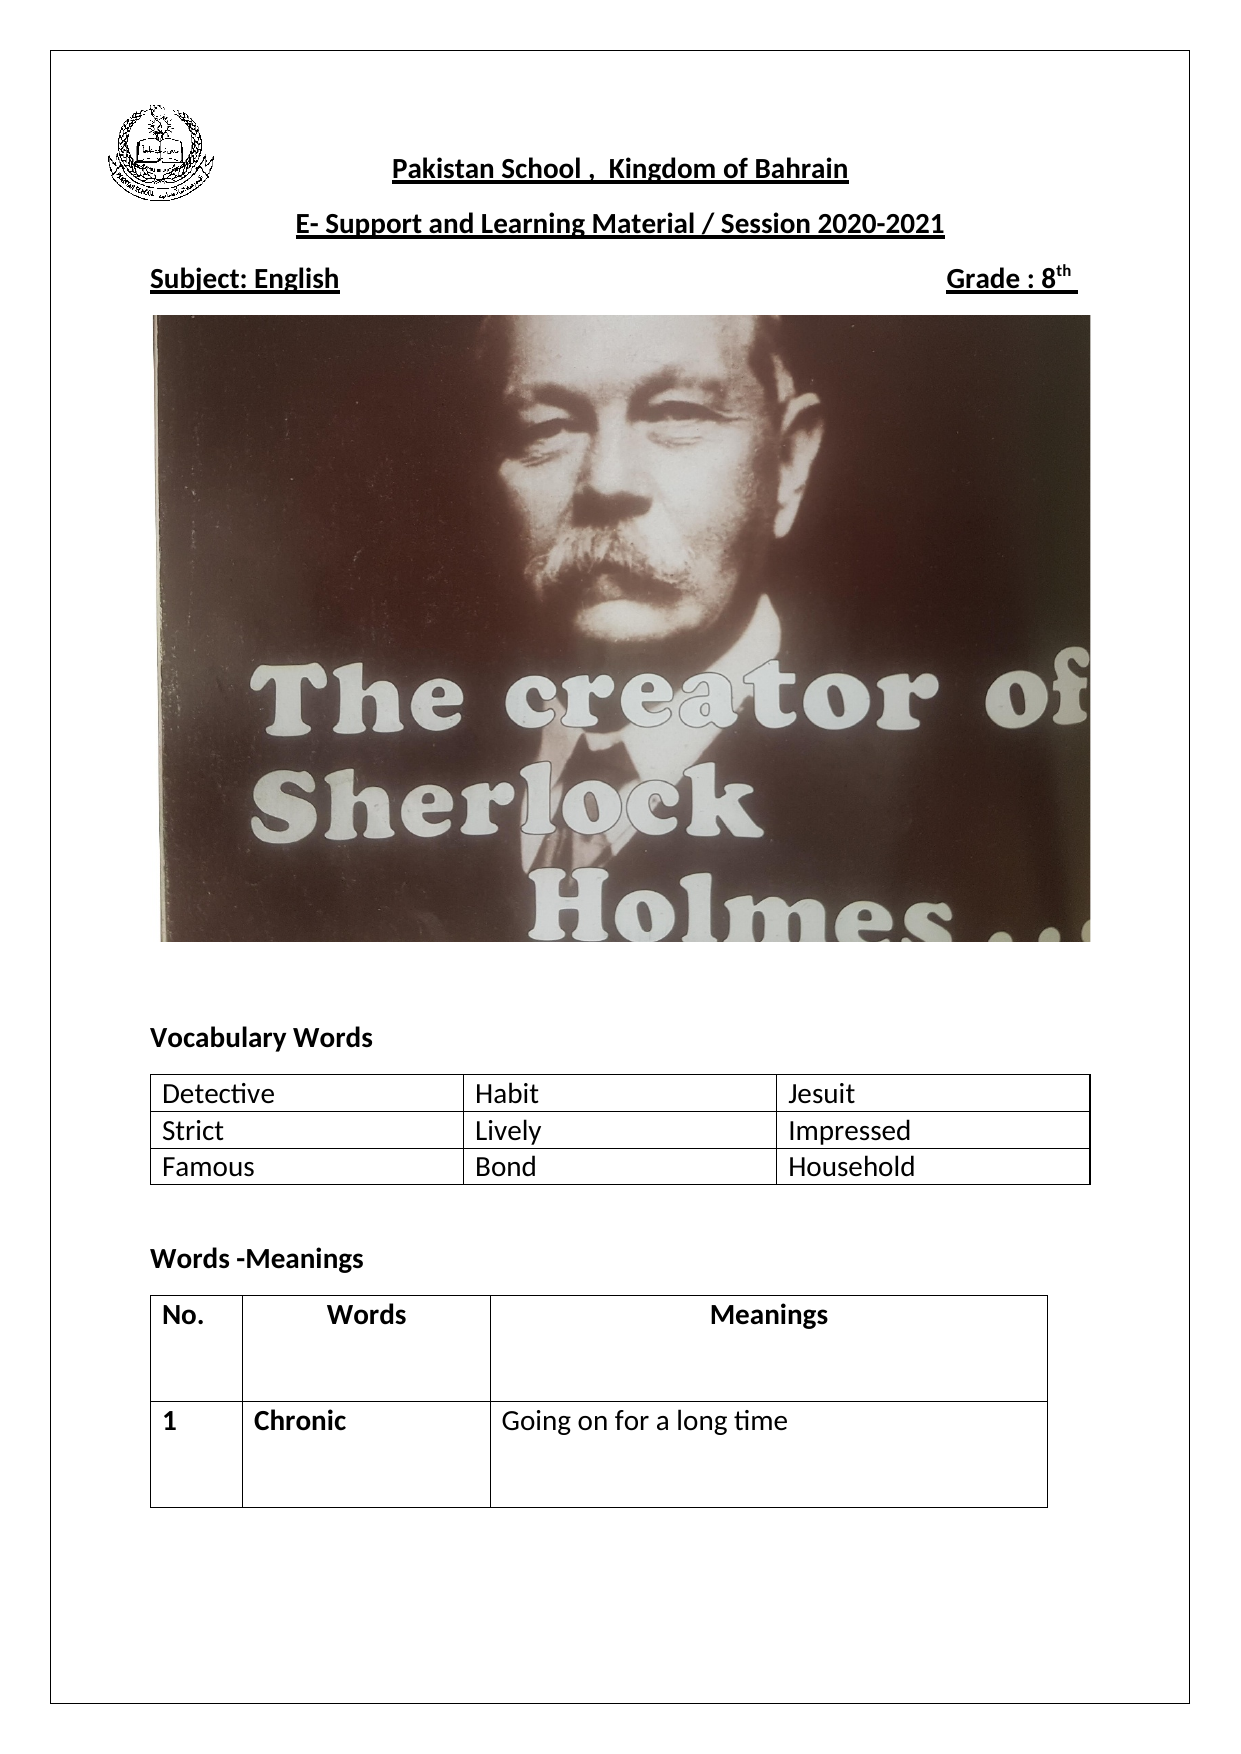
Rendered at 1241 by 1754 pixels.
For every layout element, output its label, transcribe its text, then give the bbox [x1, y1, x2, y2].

table_header Habit [464, 1075, 776, 1111]
table_cell Going on for a long time [491, 1402, 1047, 1507]
table_cell Impressed [777, 1112, 1089, 1147]
text Pakistan School , Kingdom of Bahrain [216, 150, 1090, 186]
text Subject: English Grade : 8th [150, 260, 1090, 296]
table_cell Lively [464, 1112, 776, 1147]
table_cell Famous [151, 1149, 463, 1184]
table_header Words [243, 1296, 490, 1401]
table_cell 1 [151, 1402, 242, 1507]
table_cell Household [777, 1149, 1089, 1184]
table_cell Bond [464, 1149, 776, 1184]
text Vocabulary Words [150, 1019, 1090, 1055]
table_header No. [151, 1296, 242, 1401]
table_header Detective [151, 1075, 463, 1111]
table_header Jesuit [777, 1075, 1089, 1111]
text Words -Meanings [150, 1240, 1090, 1276]
table_header Meanings [491, 1296, 1047, 1401]
picture [150, 315, 1091, 942]
text E- Support and Learning Material / Session 2020-2021 [150, 205, 1090, 241]
picture [106, 103, 216, 205]
table_cell Chronic [243, 1402, 490, 1507]
table_cell Strict [151, 1112, 463, 1147]
